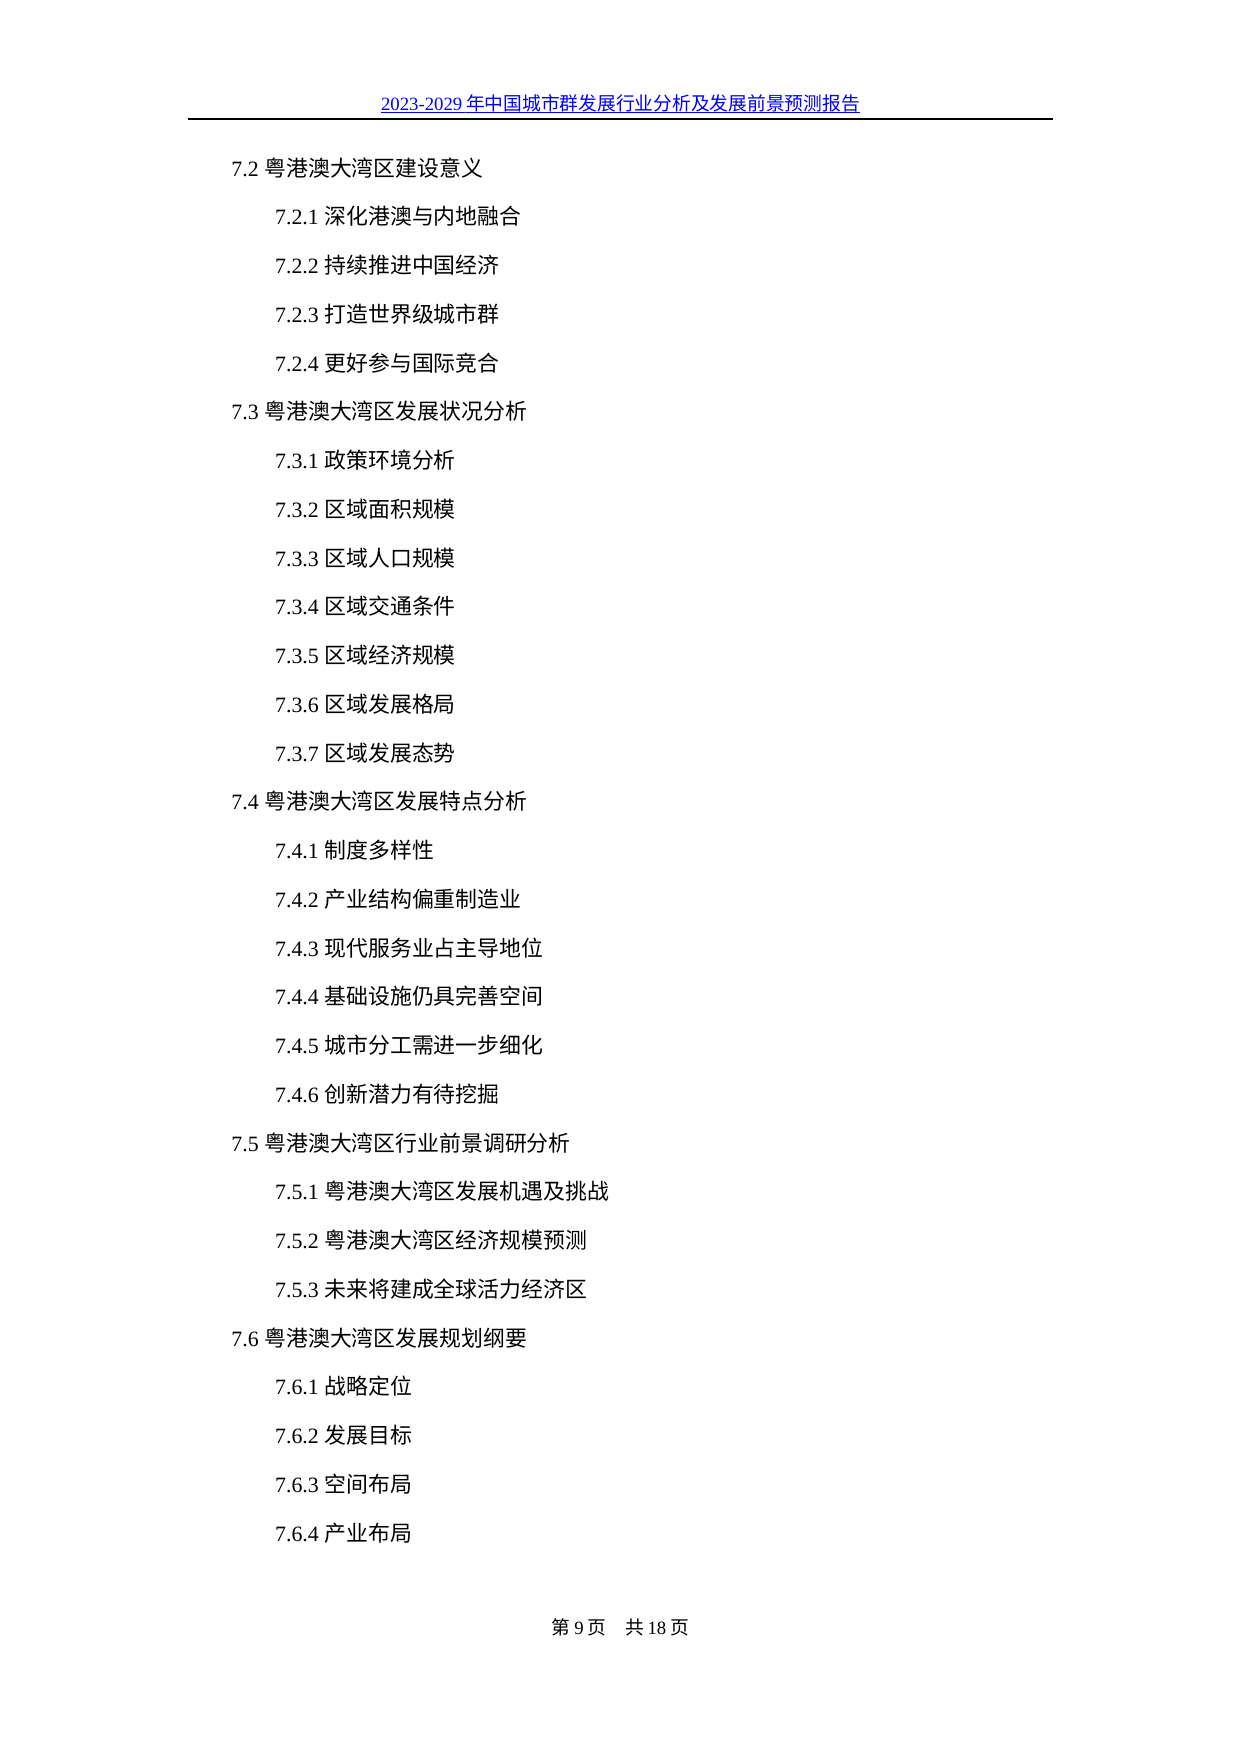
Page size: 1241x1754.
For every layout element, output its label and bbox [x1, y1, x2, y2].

text [187, 150, 1053, 1548]
